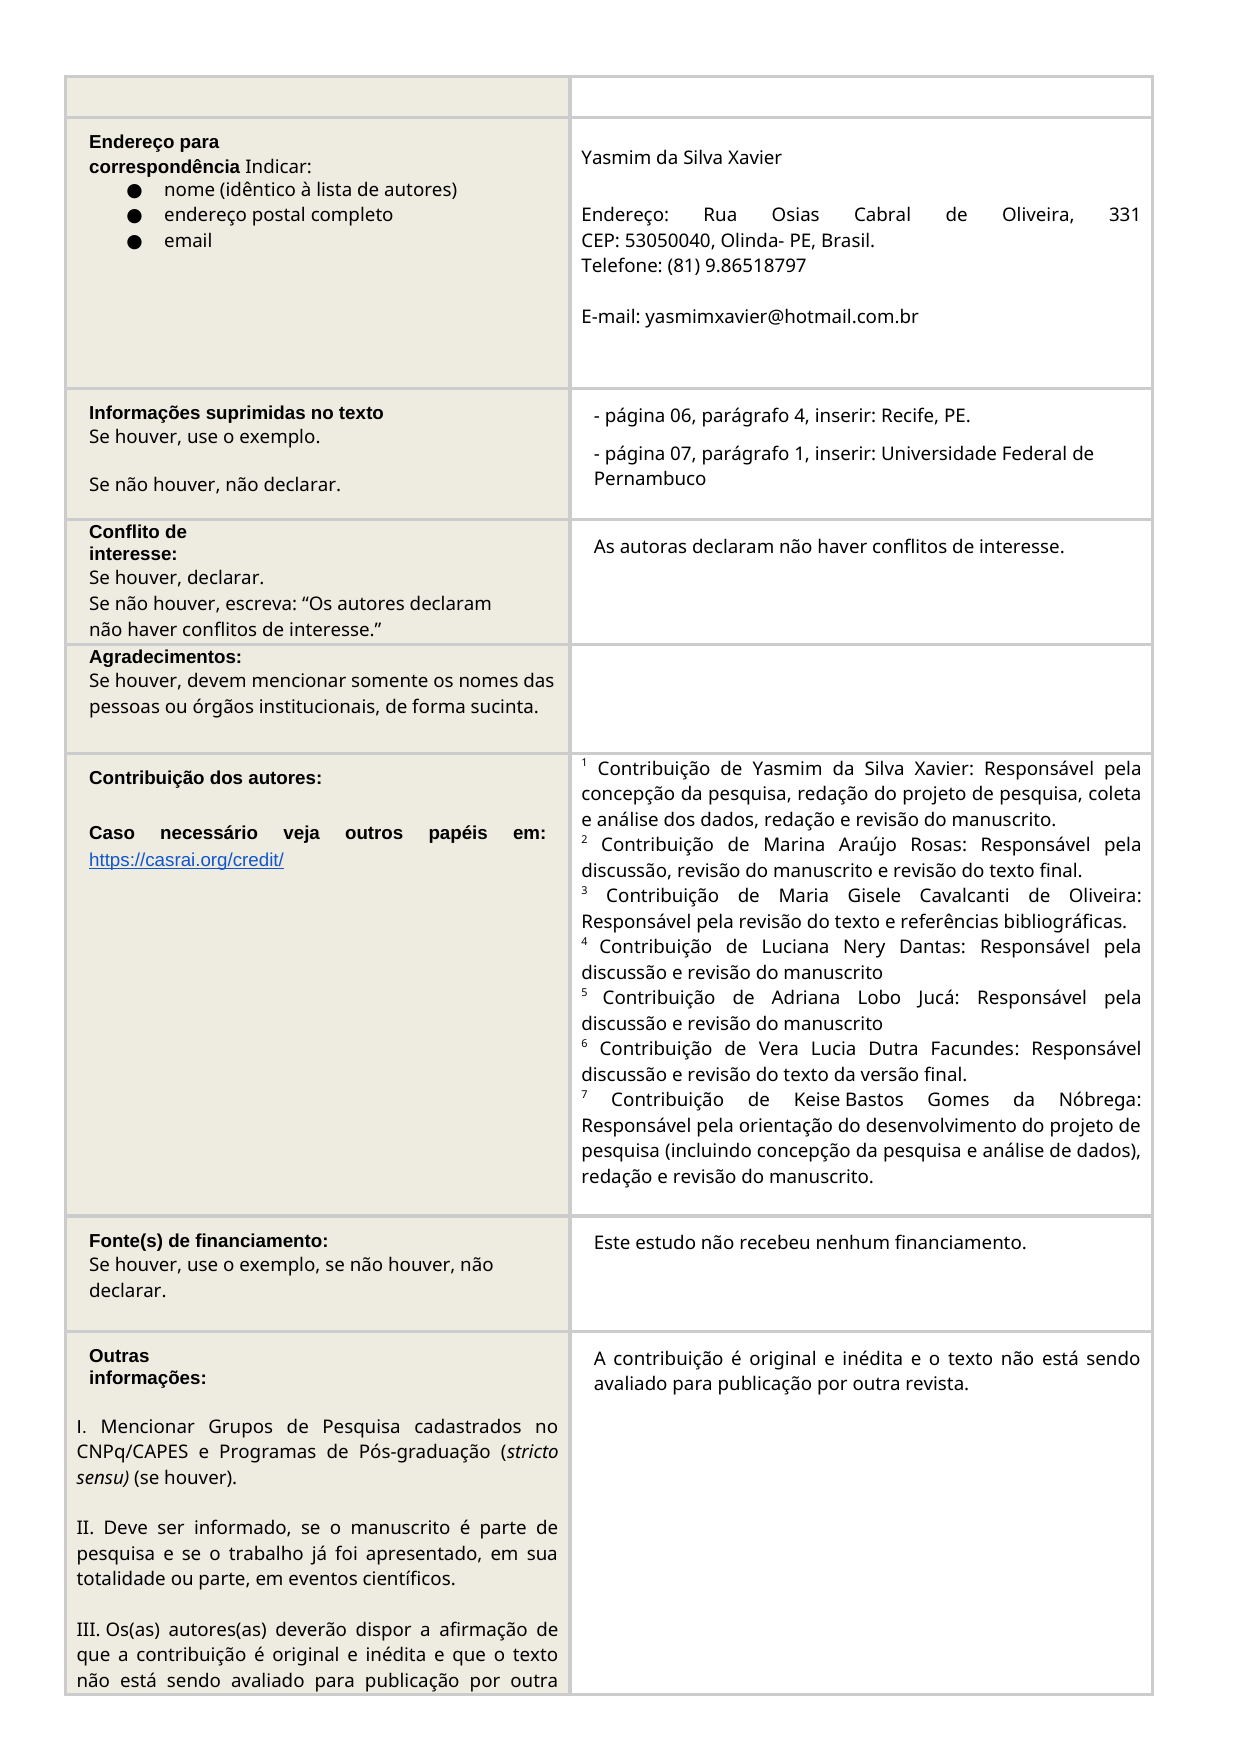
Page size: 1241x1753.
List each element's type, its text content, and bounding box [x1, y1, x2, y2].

table_cell Yasmim da Silva Xavier Endereço: Rua Osias Cabral de Oliveira, 331 CEP: 53050040, Olinda- PE, Brasil. Telefone: (81) 9.86518797 E-mail: yasmimxavier@hotmail.com.br [572, 119, 1151, 387]
table_cell Contribuição dos autores: Caso necessário veja outros papéis em: https://casrai.org/credit/ [67, 755, 568, 1214]
table_cell As autoras declaram não haver conflitos de interesse. [572, 521, 1151, 643]
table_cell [572, 1333, 1151, 1693]
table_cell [67, 78, 568, 116]
table_cell Informações suprimidas no texto Se houver, use o exemplo. Se não houver, não declarar. [67, 390, 568, 518]
table_cell 1 Contribuição de Yasmim da Silva Xavier: Responsável pela concepção da pesquisa, redação do projeto de pesquisa, coleta e análise dos dados, redação e revisão do manuscrito. 2 Contribuição de Marina Araújo Rosas: Responsável pela discussão, revisão do manuscrito e revisão do texto final. 3 Contribuição de Maria Gisele Cavalcanti de Oliveira: Responsável pela revisão do texto e referências bibliográficas. 4 Contribuição de Luciana Nery Dantas: Responsável pela discussão e revisão do manuscrito 5 Contribuição de Adriana Lobo Jucá: Responsável pela discussão e revisão do manuscrito 6 Contribuição de Vera Lucia Dutra Facundes: Responsável discussão e revisão do texto da versão final. 7 Contribuição de Keise Bastos Gomes da Nóbrega: Responsável pela orientação do desenvolvimento do projeto de pesquisa (incluindo concepção da pesquisa e análise de dados), redação e revisão do manuscrito. [572, 755, 1151, 1214]
table_cell - página 06, parágrafo 4, inserir: Recife, PE. - página 07, parágrafo 1, inserir: Universidade Federal de Pernambuco [572, 390, 1151, 518]
table_cell Agradecimentos: Se houver, devem mencionar somente os nomes das pessoas ou órgãos institucionais, de forma sucinta. [67, 646, 568, 752]
table_cell Este estudo não recebeu nenhum financiamento. [572, 1218, 1151, 1330]
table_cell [67, 1333, 568, 1693]
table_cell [572, 78, 1151, 116]
table_cell Conflito de interesse: Se houver, declarar. Se não houver, escreva: “Os autores declaram não haver conflitos de interesse.” [67, 521, 568, 643]
table_cell [572, 646, 1151, 752]
table_cell Fonte(s) de financiamento: Se houver, use o exemplo, se não houver, não declarar. [67, 1218, 568, 1330]
table_cell Endereço para correspondência Indicar: nome (idêntico à lista de autores) endereço postal completo e­mail [67, 119, 568, 387]
